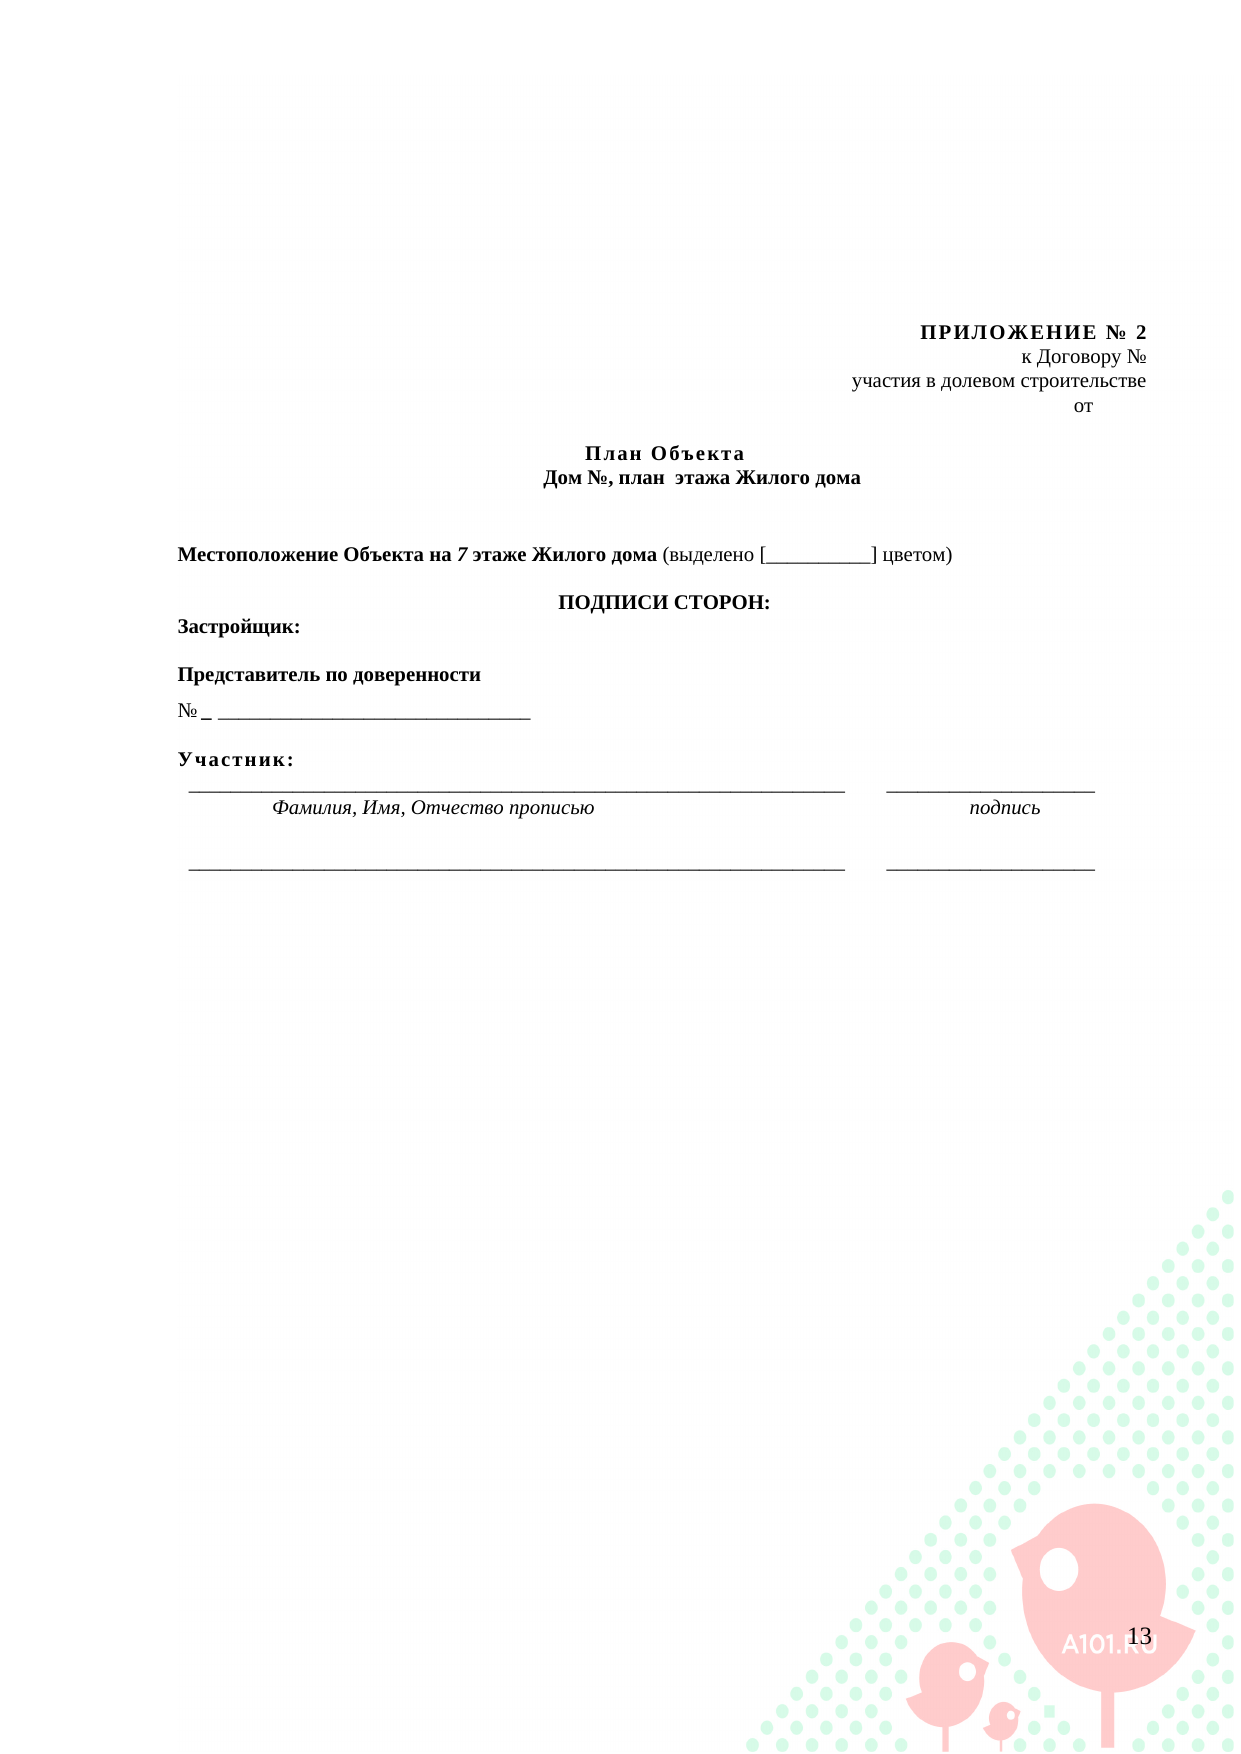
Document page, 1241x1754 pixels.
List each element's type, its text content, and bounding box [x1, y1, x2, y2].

picture [177, 75, 1234, 1752]
text к Договору № [177, 344, 1146, 368]
text от [177, 392, 1093, 417]
text ПРИЛОЖЕНИЕ № 2 [177, 320, 1146, 344]
text № _ ______________________________ [177, 698, 1152, 722]
text Представитель по доверенности [177, 662, 1152, 686]
text Застройщик: [177, 614, 1152, 638]
table_cell _______________________________________________________________ ____________________ [177, 849, 1152, 904]
text План Объекта [177, 441, 1152, 465]
text участия в долевом строительстве [177, 368, 1146, 392]
table_header _______________________________________________________________ ____________________ Фамилия, Имя, Отчество прописью подпись [177, 771, 1152, 849]
text Дом №, план этажа Жилого дома [177, 465, 1152, 489]
text ПОДПИСИ СТОРОН: [177, 590, 1152, 614]
text Местоположение Объекта на 7 этаже Жилого дома (выделено [__________] цветом) [177, 542, 1152, 566]
text Участник: [177, 747, 1152, 771]
